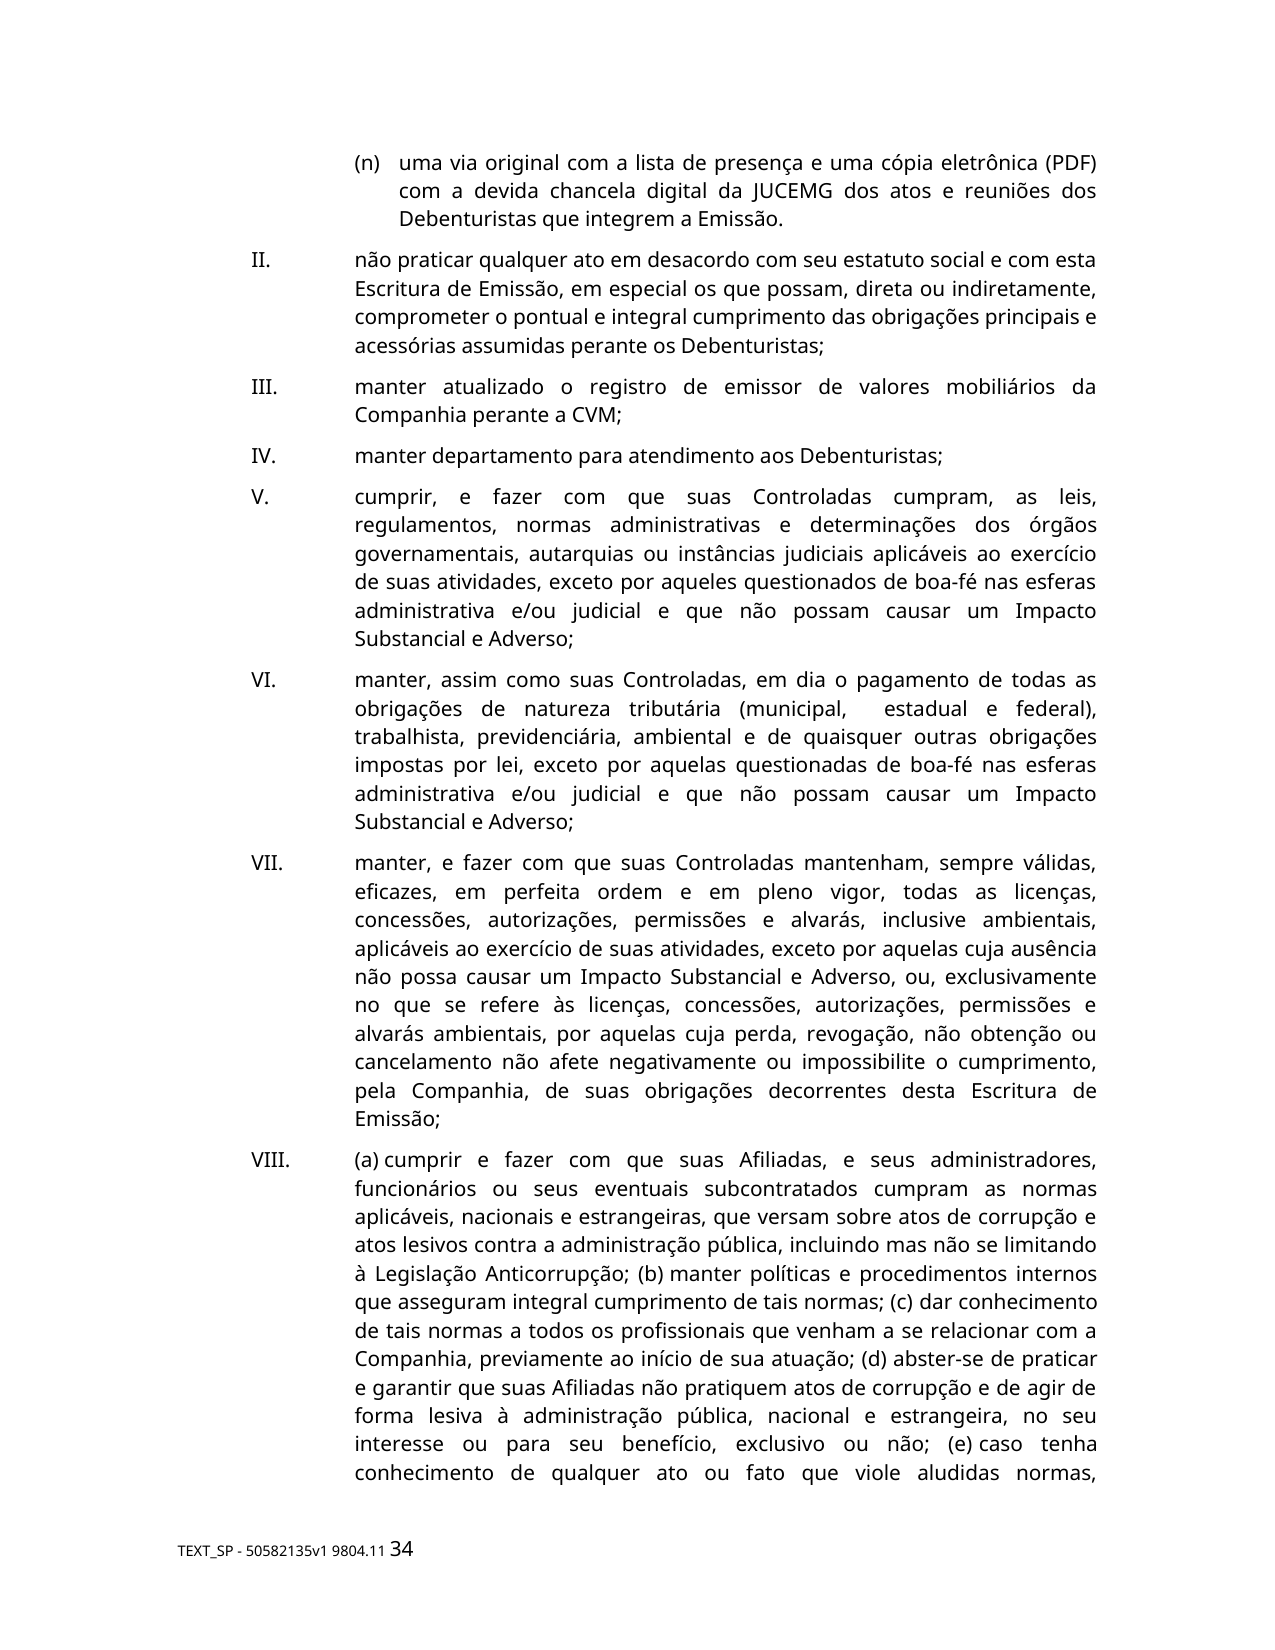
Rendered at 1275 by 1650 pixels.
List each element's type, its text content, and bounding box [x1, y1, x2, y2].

text (n) uma via original com a lista de presença e uma cópia eletrônica (PDF) com a devida chancela digital da JUCEMG dos atos e reuniões dos Debenturistas que integrem a Emissão. [354, 148, 1098, 233]
text V. cumprir, e fazer com que suas Controladas cumpram, as leis, regulamentos, normas administrativas e determinações dos órgãos governamentais, autarquias ou instâncias judiciais aplicáveis ao exercício de suas atividades, exceto por aqueles questionados de boa-fé nas esferas administrativa e/ou judicial e que não possam causar um Impacto Substancial e Adverso; [251, 482, 1098, 653]
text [251, 1145, 1098, 1486]
text IV. manter departamento para atendimento aos Debenturistas; [251, 441, 1098, 469]
text VII. manter, e fazer com que suas Controladas mantenham, sempre válidas, eficazes, em perfeita ordem e em pleno vigor, todas as licenças, concessões, autorizações, permissões e alvarás, inclusive ambientais, aplicáveis ao exercício de suas atividades, exceto por aquelas cuja ausência não possa causar um Impacto Substancial e Adverso, ou, exclusivamente no que se refere às licenças, concessões, autorizações, permissões e alvarás ambientais, por aquelas cuja perda, revogação, não obtenção ou cancelamento não afete negativamente ou impossibilite o cumprimento, pela Companhia, de suas obrigações decorrentes desta Escritura de Emissão; [251, 848, 1098, 1133]
text VI. manter, assim como suas Controladas, em dia o pagamento de todas as obrigações de natureza tributária (municipal, estadual e federal), trabalhista, previdenciária, ambiental e de quaisquer outras obrigações impostas por lei, exceto por aquelas questionadas de boa-fé nas esferas administrativa e/ou judicial e que não possam causar um Impacto Substancial e Adverso; [251, 665, 1098, 836]
text II. não praticar qualquer ato em desacordo com seu estatuto social e com esta Escritura de Emissão, em especial os que possam, direta ou indiretamente, comprometer o pontual e integral cumprimento das obrigações principais e acessórias assumidas perante os Debenturistas; [251, 246, 1098, 359]
text III. manter atualizado o registro de emissor de valores mobiliários da Companhia perante a CVM; [251, 372, 1098, 429]
